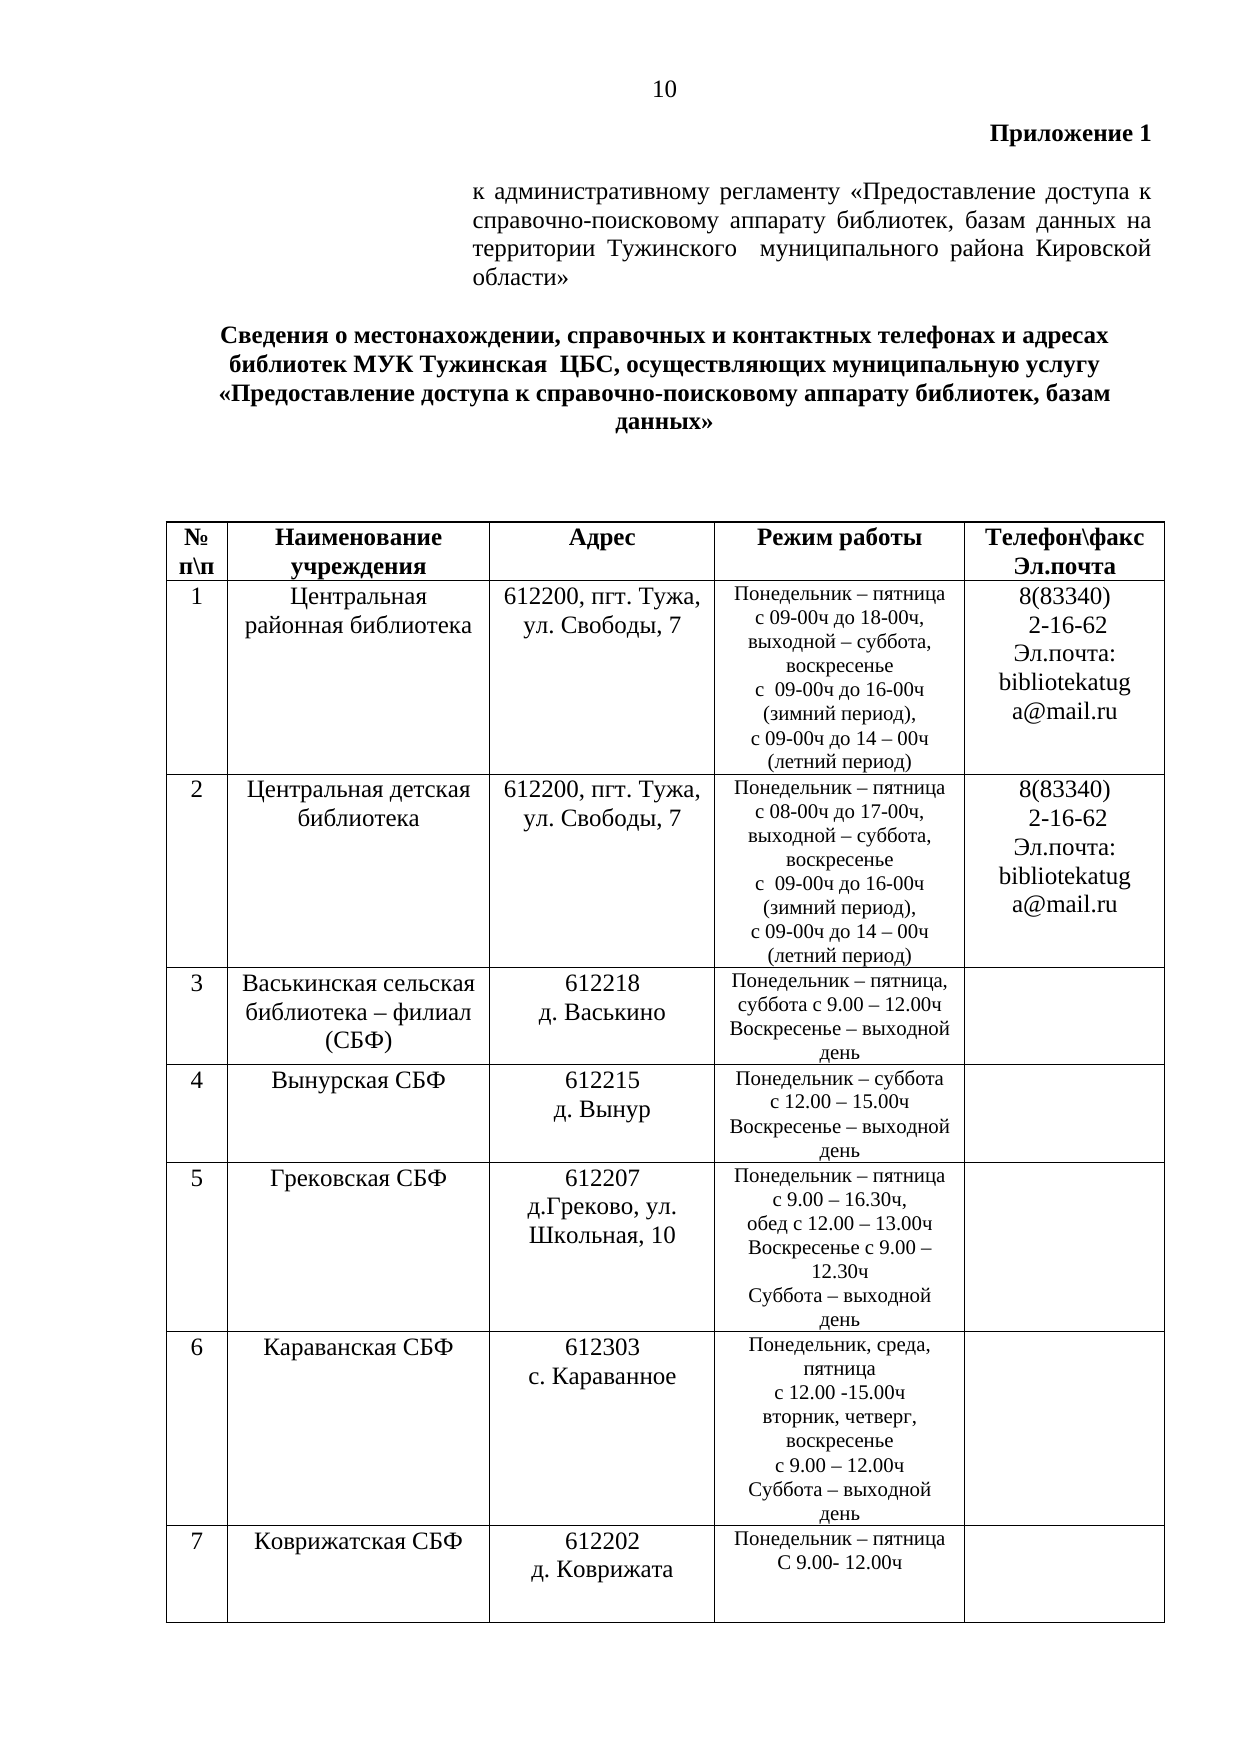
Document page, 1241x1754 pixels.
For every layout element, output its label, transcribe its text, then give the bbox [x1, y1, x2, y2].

table_cell [965, 1332, 1164, 1525]
table_cell Понедельник – пятница с 9.00 – 16.30ч, обед с 12.00 – 13.00ч Воскресенье с 9.00 – 12.30ч Суббота – выходной день [715, 1163, 964, 1331]
table_cell [965, 1163, 1164, 1331]
table_cell 612207 д.Греково, ул. Школьная, 10 [490, 1163, 714, 1331]
table_cell Понедельник – пятница с 08-00ч до 17-00ч, выходной – суббота, воскресенье с 09-00ч до 16-00ч (зимний период), с 09-00ч до 14 – 00ч (летний период) [715, 775, 964, 967]
table_cell Грековская СБФ [228, 1163, 489, 1331]
table_header Режим работы [715, 523, 964, 580]
text Сведения о местонахождении, справочных и контактных телефонах и адресах библиотек МУК Тужинская ЦБС, осуществляющих муниципальную услугу [177, 320, 1152, 378]
table_cell 612202 д. Коврижата [490, 1526, 714, 1622]
table_cell Вынурская СБФ [228, 1065, 489, 1162]
table_cell Караванская СБФ [228, 1332, 489, 1525]
table_cell Понедельник – пятница С 9.00- 12.00ч [715, 1526, 964, 1622]
table_cell Понедельник – пятница, суббота с 9.00 – 12.00ч Воскресенье – выходной день [715, 968, 964, 1064]
table_cell Понедельник – пятница с 09-00ч до 18-00ч, выходной – суббота, воскресенье с 09-00ч до 16-00ч (зимний период), с 09-00ч до 14 – 00ч (летний период) [715, 581, 964, 773]
table_cell 612200, пгт. Тужа, ул. Свободы, 7 [490, 775, 714, 967]
table_cell Центральная районная библиотека [228, 581, 489, 773]
table_cell 3 [167, 968, 227, 1064]
table_cell [965, 1065, 1164, 1162]
table_cell 2 [167, 775, 227, 967]
table_cell Васькинская сельская библиотека – филиал (СБФ) [228, 968, 489, 1064]
table_cell Центральная детская библиотека [228, 775, 489, 967]
table_header Наименование учреждения [228, 523, 489, 580]
table_cell Понедельник, среда, пятница с 12.00 -15.00ч вторник, четверг, воскресенье с 9.00 – 12.00ч Суббота – выходной день [715, 1332, 964, 1525]
table_header Адрес [490, 523, 714, 580]
table_cell 7 [167, 1526, 227, 1622]
table_cell 6 [167, 1332, 227, 1525]
table_cell 612303 с. Караванное [490, 1332, 714, 1525]
table_cell Понедельник – суббота с 12.00 – 15.00ч Воскресенье – выходной день [715, 1065, 964, 1162]
text к административному регламенту «Предоставление доступа к справочно-поисковому аппарату библиотек, базам данных на территории Тужинского муниципального района Кировской области» [472, 176, 1152, 291]
text Приложение 1 [177, 118, 1152, 147]
table_cell 4 [167, 1065, 227, 1162]
table_cell 8(83340) 2-16-62 Эл.почта: bibliotekatuga@mail.ru [965, 581, 1164, 773]
table_cell 8(83340) 2-16-62 Эл.почта: bibliotekatuga@mail.ru [965, 775, 1164, 967]
table_header № п\п [167, 523, 227, 580]
table_cell 1 [167, 581, 227, 773]
text «Предоставление доступа к справочно-поисковому аппарату библиотек, базам данных» [177, 378, 1152, 435]
table_cell 5 [167, 1163, 227, 1331]
table_cell 612200, пгт. Тужа, ул. Свободы, 7 [490, 581, 714, 773]
table_header Телефон\факс Эл.почта [965, 523, 1164, 580]
table_cell 612215 д. Вынур [490, 1065, 714, 1162]
table_cell 612218 д. Васькино [490, 968, 714, 1064]
table_cell [965, 1526, 1164, 1622]
table_cell [965, 968, 1164, 1064]
table_cell Коврижатская СБФ [228, 1526, 489, 1622]
